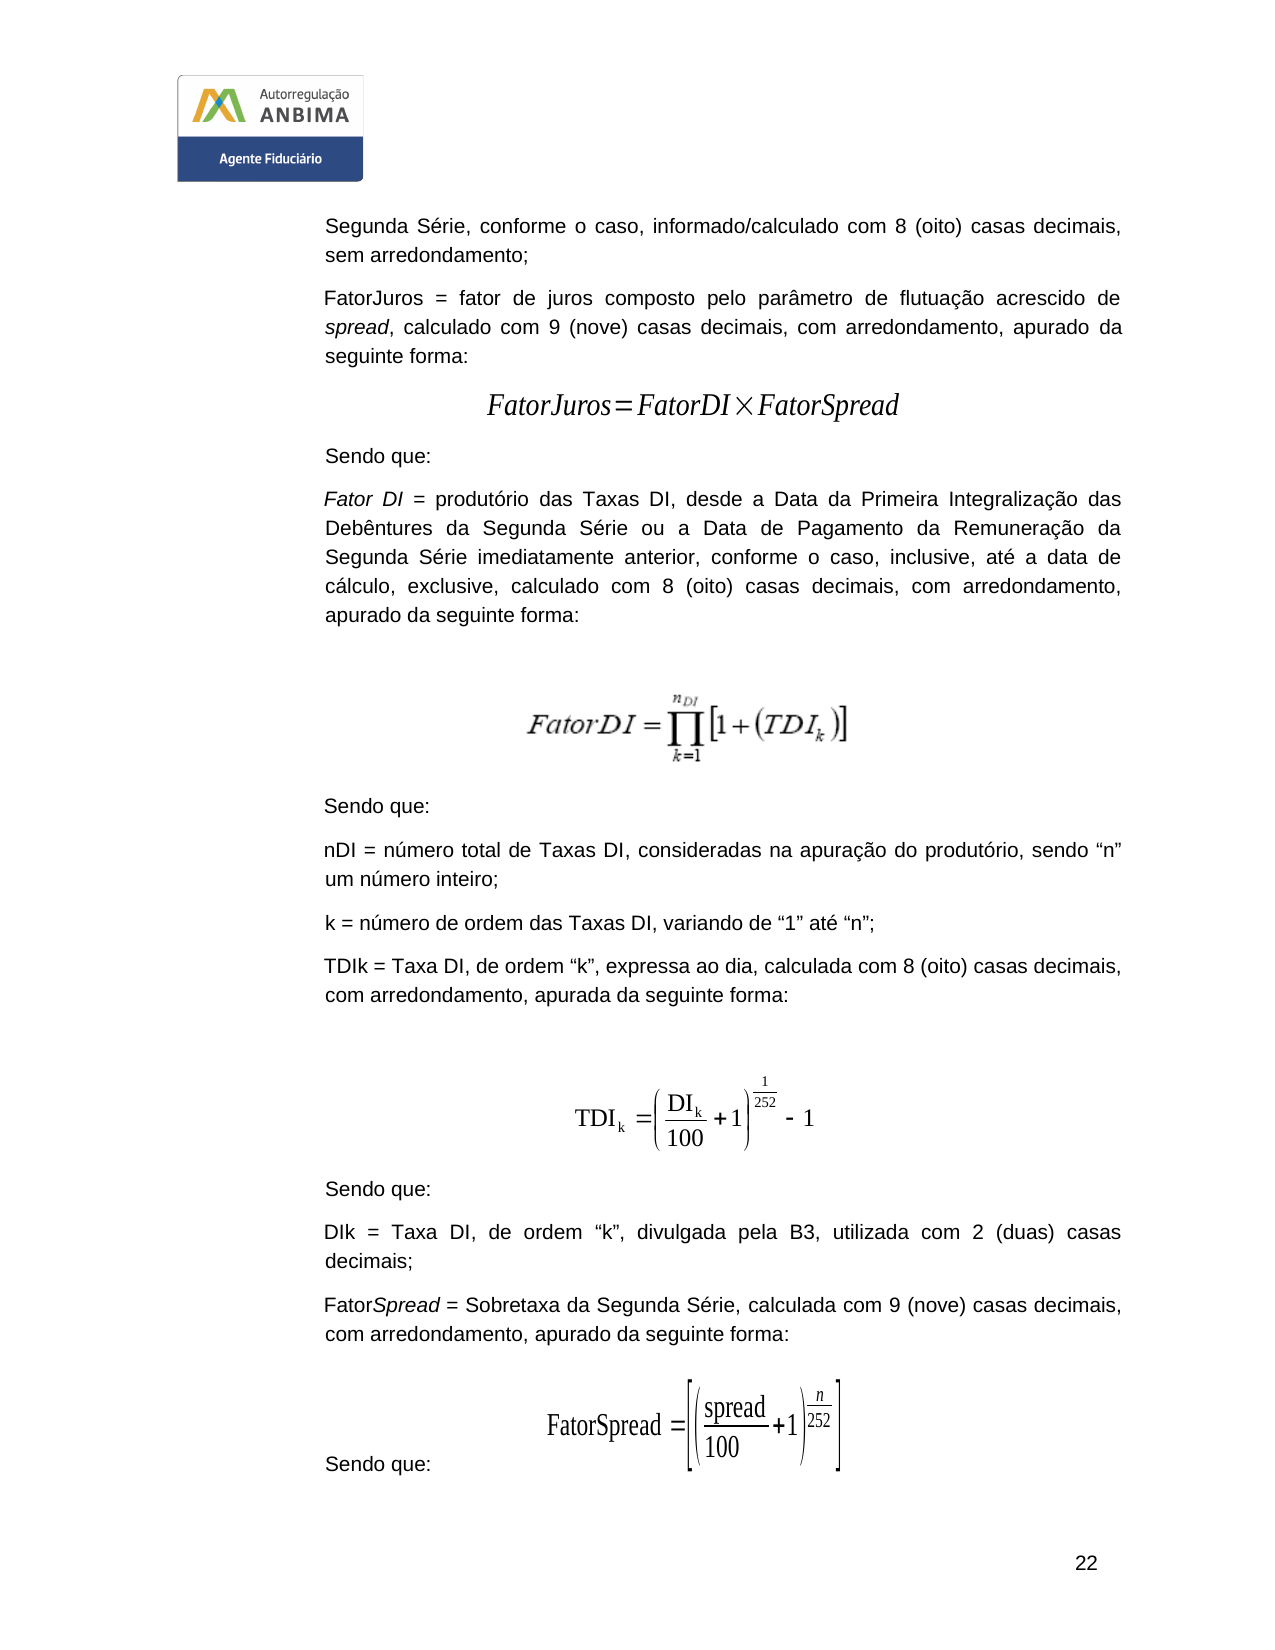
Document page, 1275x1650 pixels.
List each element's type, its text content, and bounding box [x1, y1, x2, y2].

text Fator DI = produtório das Taxas DI, desde a Data da Primeira Integralização das Debêntures da Segunda Série ou a Data de Pagamento da Remuneração da Segunda Série imediatamente anterior, conforme o caso, inclusive, até a data de cálculo, exclusive, calculado com 8 (oito) casas decimais, com arredondamento, apurado da seguinte forma: [324, 487, 1122, 627]
picture [177, 75, 364, 182]
text Sendo que: [325, 1176, 1122, 1200]
text FatorJuros = fator de juros composto pelo parâmetro de flutuação acrescido de spread, calculado com 9 (nove) casas decimais, com arredondamento, apurado da seguinte forma: [324, 286, 1122, 368]
text k = número de ordem das Taxas DI, variando de “1” até “n”; [325, 910, 1122, 934]
text DIk = Taxa DI, de ordem “k”, divulgada pela B3, utilizada com 2 (duas) casas decimais; [324, 1220, 1122, 1273]
text Sendo que: [325, 443, 1122, 467]
text nDI = número total de Taxas DI, consideradas na apuração do produtório, sendo “n” um número inteiro; [324, 838, 1122, 891]
picture [520, 690, 868, 774]
text Sendo que: [325, 1452, 1122, 1476]
text Sendo que: [324, 794, 1122, 818]
text FatorSpread = Sobretaxa da Segunda Série, calculada com 9 (nove) casas decimais, com arredondamento, apurado da seguinte forma: [324, 1292, 1122, 1345]
text TDIk = Taxa DI, de ordem “k”, expressa ao dia, calculada com 8 (oito) casas decimais, com arredondamento, apurada da seguinte forma: [324, 954, 1122, 1007]
